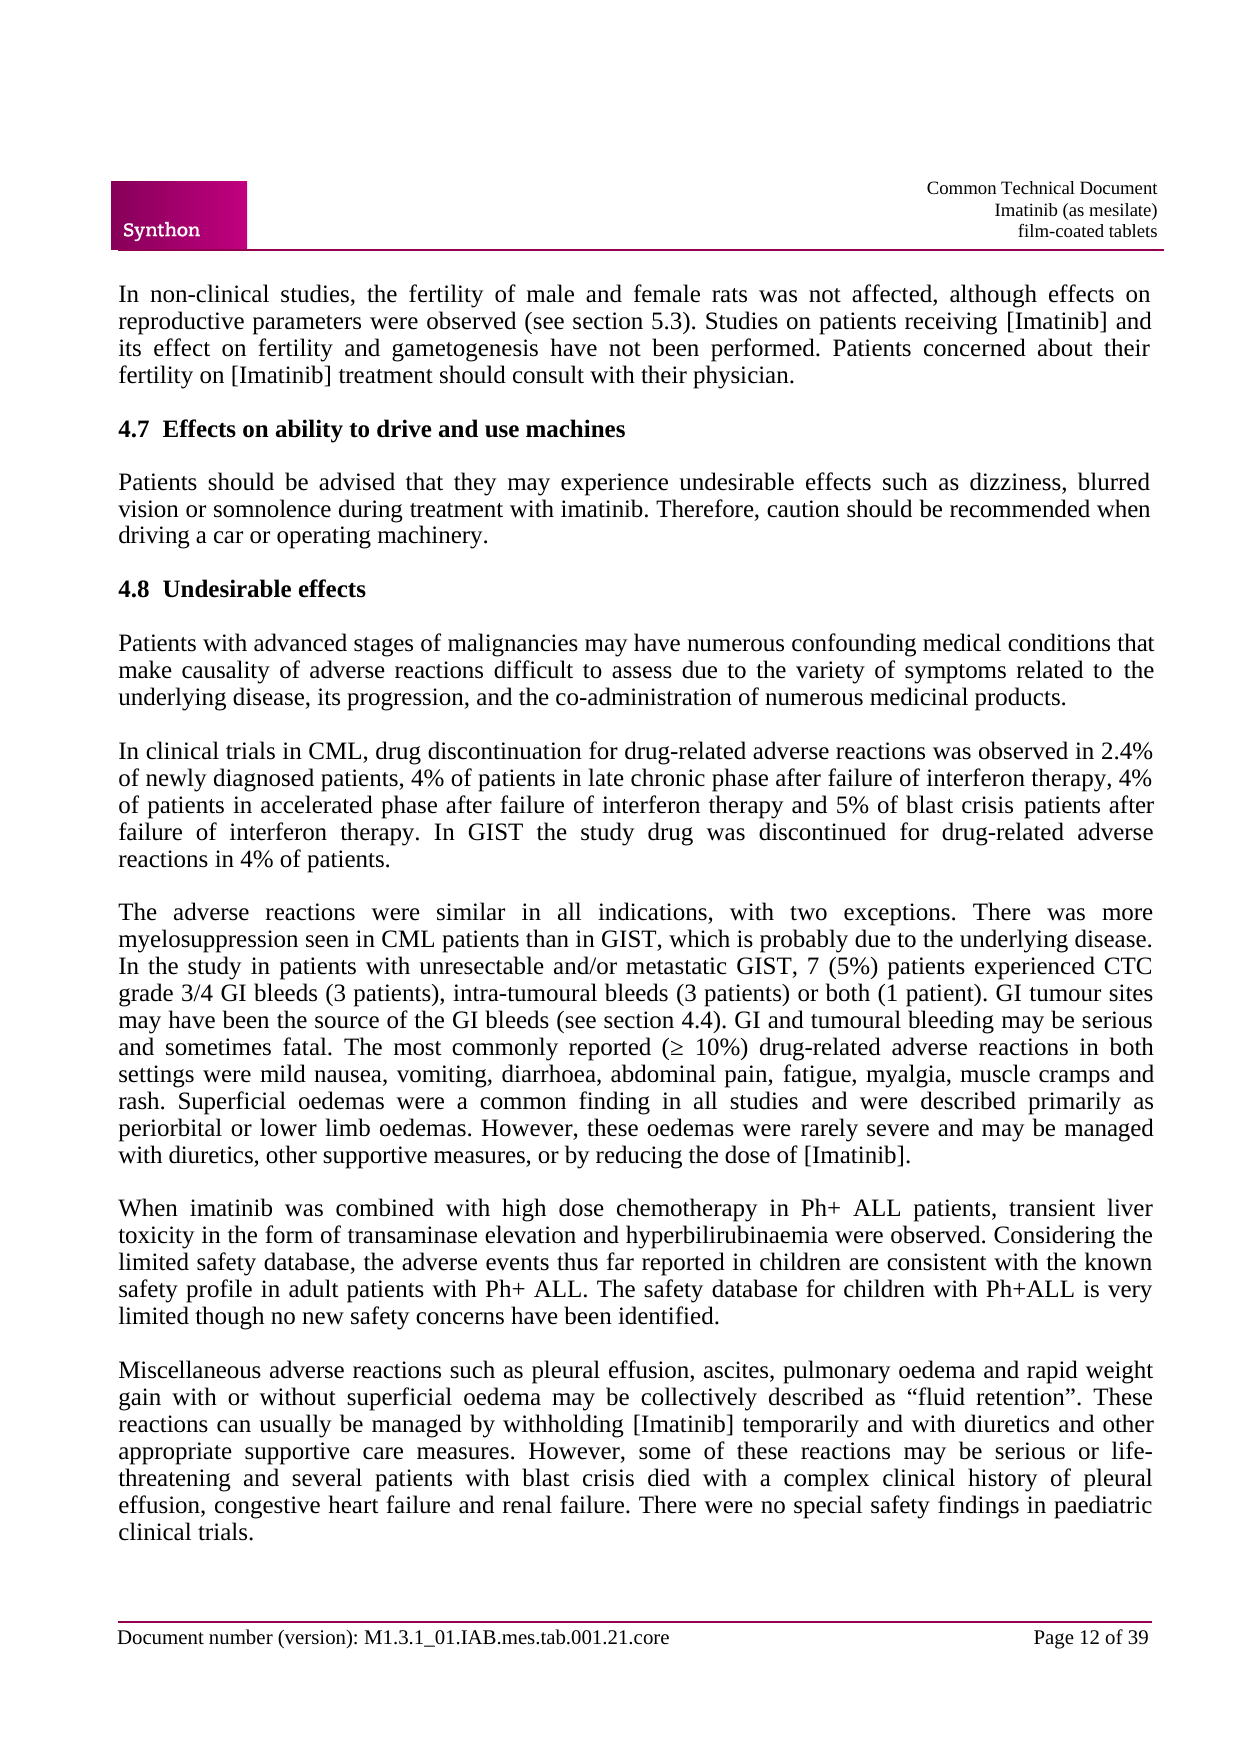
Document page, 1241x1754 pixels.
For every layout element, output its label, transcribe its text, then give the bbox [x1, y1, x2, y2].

text Miscellaneous adverse reactions such as pleural effusion, ascites, pulmonary oedema and rapid weight gain with or without superficial oedema may be collectively described as “fluid retention”. These reactions can usually be managed by withholding [Imatinib] temporarily and with diuretics and other appropriate supportive care measures. However, some of these reactions may be serious or life-threatening and several patients with blast crisis died with a complex clinical history of pleural effusion, congestive heart failure and renal failure. There were no special safety findings in paediatric clinical trials. [118, 1357, 1154, 1546]
picture [111, 181, 248, 250]
subtitle 4.8 Undesirable effects [118, 576, 1152, 603]
subtitle 4.7 Effects on ability to drive and use machines [118, 416, 1152, 443]
text In non-clinical studies, the fertility of male and female rats was not affected, although effects on reproductive parameters were observed (see section 5.3). Studies on patients receiving [Imatinib] and its effect on fertility and gametogenesis have not been performed. Patients concerned about their fertility on [Imatinib] treatment should consult with their physician. [118, 281, 1152, 388]
text Patients with advanced stages of malignancies may have numerous confounding medical conditions that make causality of adverse reactions difficult to assess due to the variety of symptoms related to the underlying disease, its progression, and the co-administration of numerous medicinal products. [118, 630, 1154, 711]
text The adverse reactions were similar in all indications, with two exceptions. There was more myelosuppression seen in CML patients than in GIST, which is probably due to the underlying disease. In the study in patients with unresectable and/or metastatic GIST, 7 (5%) patients experienced CTC grade 3/4 GI bleeds (3 patients), intra-tumoural bleeds (3 patients) or both (1 patient). GI tumour sites may have been the source of the GI bleeds (see section 4.4). GI and tumoural bleeding may be serious and sometimes fatal. The most commonly reported (≥ 10%) drug-related adverse reactions in both settings were mild nausea, vomiting, diarrhoea, abdominal pain, fatigue, myalgia, muscle cramps and rash. Superficial oedemas were a common finding in all studies and were described primarily as periorbital or lower limb oedemas. However, these oedemas were rarely severe and may be managed with diuretics, other supportive measures, or by reducing the dose of [Imatinib]. [118, 899, 1154, 1169]
text In clinical trials in CML, drug discontinuation for drug-related adverse reactions was observed in 2.4% of newly diagnosed patients, 4% of patients in late chronic phase after failure of interferon therapy, 4% of patients in accelerated phase after failure of interferon therapy and 5% of blast crisis patients after failure of interferon therapy. In GIST the study drug was discontinued for drug-related adverse reactions in 4% of patients. [118, 738, 1154, 873]
text Patients should be advised that they may experience undesirable effects such as dizziness, blurred vision or somnolence during treatment with imatinib. Therefore, caution should be recommended when driving a car or operating machinery. [118, 470, 1152, 549]
text When imatinib was combined with high dose chemotherapy in Ph+ ALL patients, transient liver toxicity in the form of transaminase elevation and hyperbilirubinaemia were observed. Considering the limited safety database, the adverse events thus far reported in children are consistent with the known safety profile in adult patients with Ph+ ALL. The safety database for children with Ph+ALL is very limited though no new safety concerns have been identified. [118, 1195, 1154, 1330]
